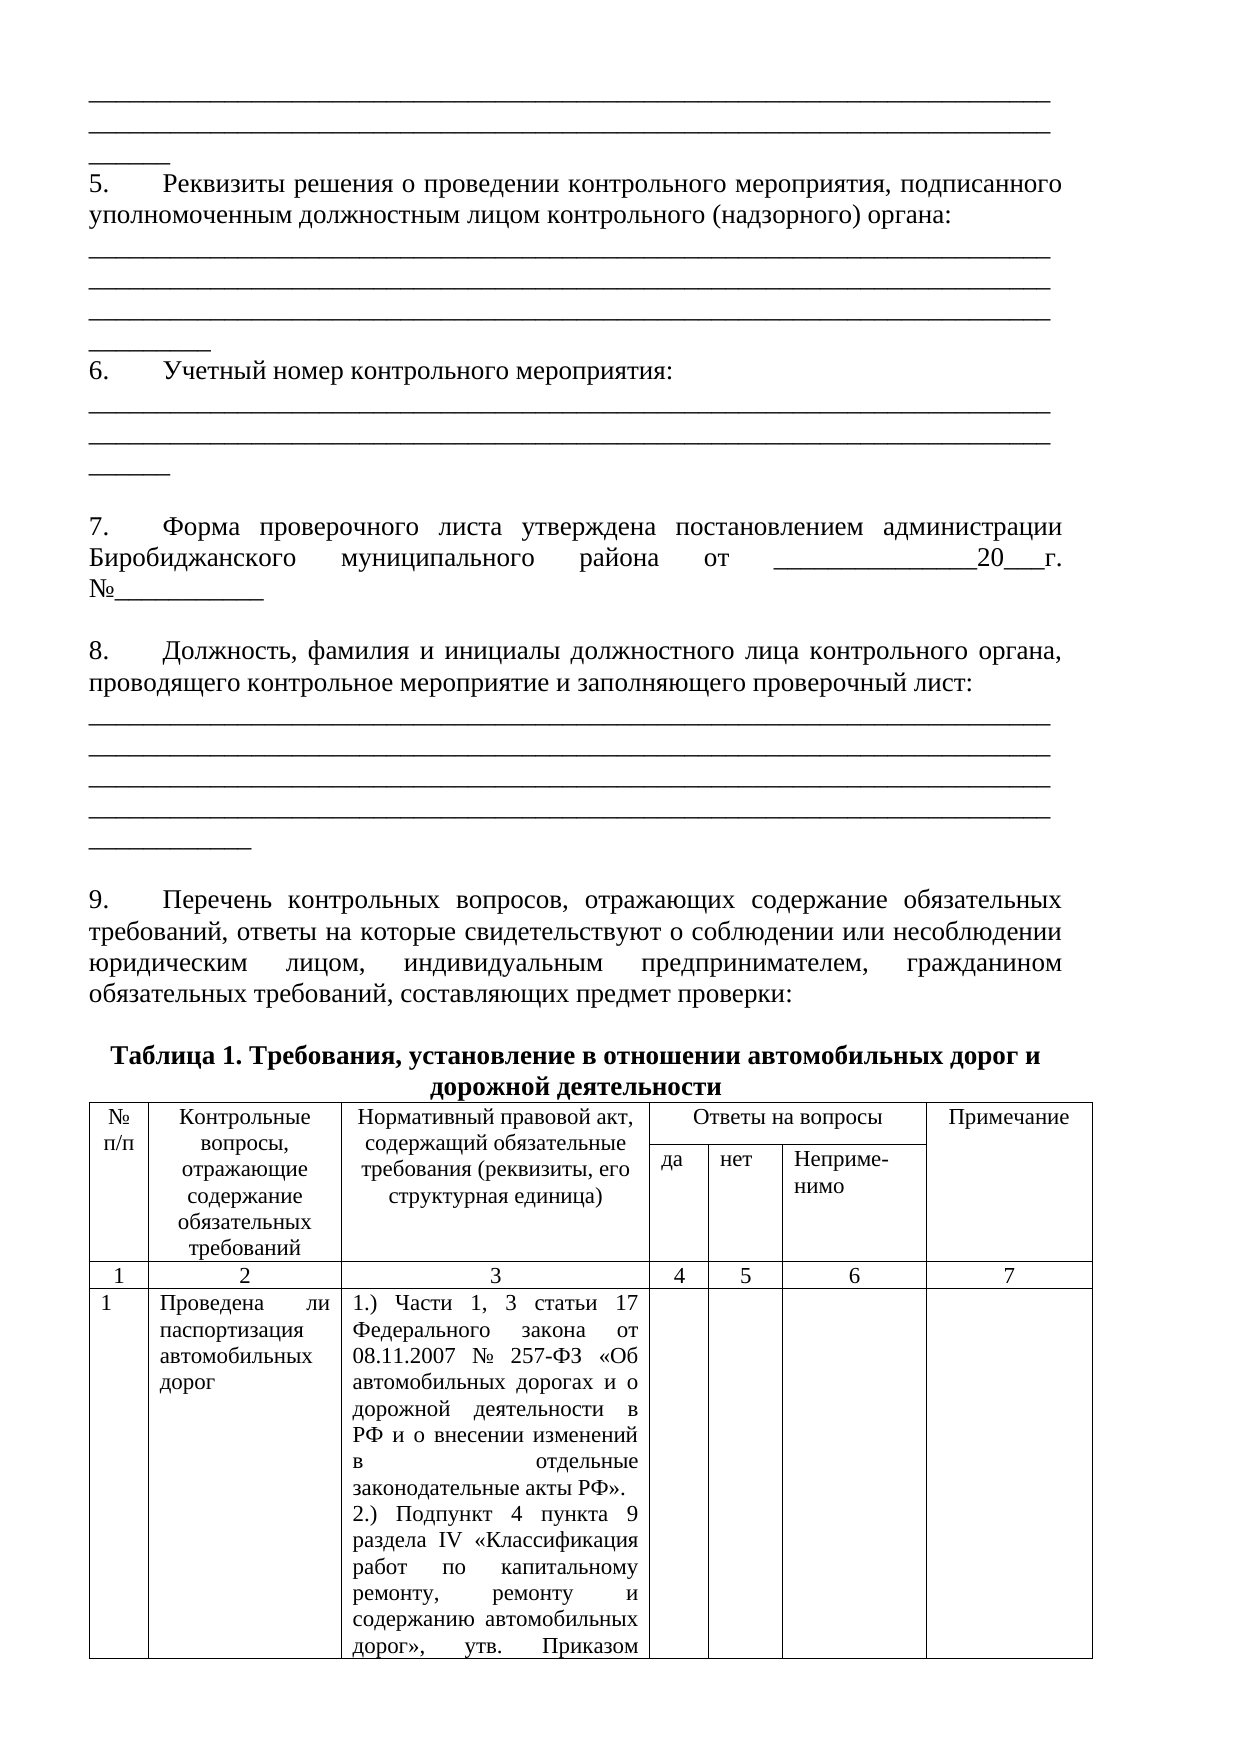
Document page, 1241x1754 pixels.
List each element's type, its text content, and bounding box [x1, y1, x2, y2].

list Реквизиты решения о проведении контрольного мероприятия, подписанного уполномоченным должностным лицом контрольного (надзорного) органа: [89, 167, 1063, 229]
table_cell 7 [927, 1262, 1092, 1288]
list Перечень контрольных вопросов, отражающих содержание обязательных требований, ответы на которые свидетельствуют о соблюдении или несоблюдении юридическим лицом, индивидуальным предпринимателем, гражданином обязательных требований, составляющих предмет проверки: [89, 884, 1063, 1008]
table_cell [650, 1289, 708, 1658]
table_header № п/п [90, 1103, 148, 1261]
list Форма проверочного листа утверждена постановлением администрации Биробиджанского муниципального района от _______________20___г. №___________ [89, 510, 1063, 603]
table_cell 3 [342, 1262, 649, 1288]
table_cell 5 [709, 1262, 782, 1288]
table_cell 4 [650, 1262, 708, 1288]
table_header Нормативный правовой акт, содержащий обязательные требования (реквизиты, его структурная единица) [342, 1103, 649, 1261]
list ____________________________________________________________________________________________________________________________________________________ [89, 74, 1063, 167]
text ____________________________________________________________________________________________________________________________________________________ [89, 385, 1063, 479]
table_header Примечание [927, 1103, 1092, 1261]
list Должность, фамилия и инициалы должностного лица контрольного органа, проводящего контрольное мероприятие и заполняющего проверочный лист: [89, 634, 1063, 697]
table_cell Проведена ли паспортизация автомобильных дорог [149, 1289, 341, 1658]
table_cell да [650, 1145, 708, 1261]
table_cell 1 [90, 1289, 148, 1658]
table_cell нет [709, 1145, 782, 1261]
table_cell [783, 1289, 926, 1658]
list ________________________________________________________________________________________________________________________________________________________________________________________________________________________________________________________________________________________________________ [89, 697, 1063, 852]
table_cell [927, 1289, 1092, 1658]
table_cell 2 [149, 1262, 341, 1288]
table_cell [709, 1289, 782, 1658]
list Учетный номер контрольного мероприятия: [89, 354, 1063, 385]
table_header Ответы на вопросы [650, 1103, 926, 1144]
list Таблица 1. Требования, установление в отношении автомобильных дорог и дорожной деятельности [89, 1039, 1063, 1102]
table_header Контрольные вопросы, отражающие содержание обязательных требований [149, 1103, 341, 1261]
table_cell 6 [783, 1262, 926, 1288]
table_cell Неприме- нимо [783, 1145, 926, 1261]
text ______________________________________________________________________________________________________________________________________________________________________________________________________________________________ [89, 229, 1063, 354]
table_cell 1 [90, 1262, 148, 1288]
